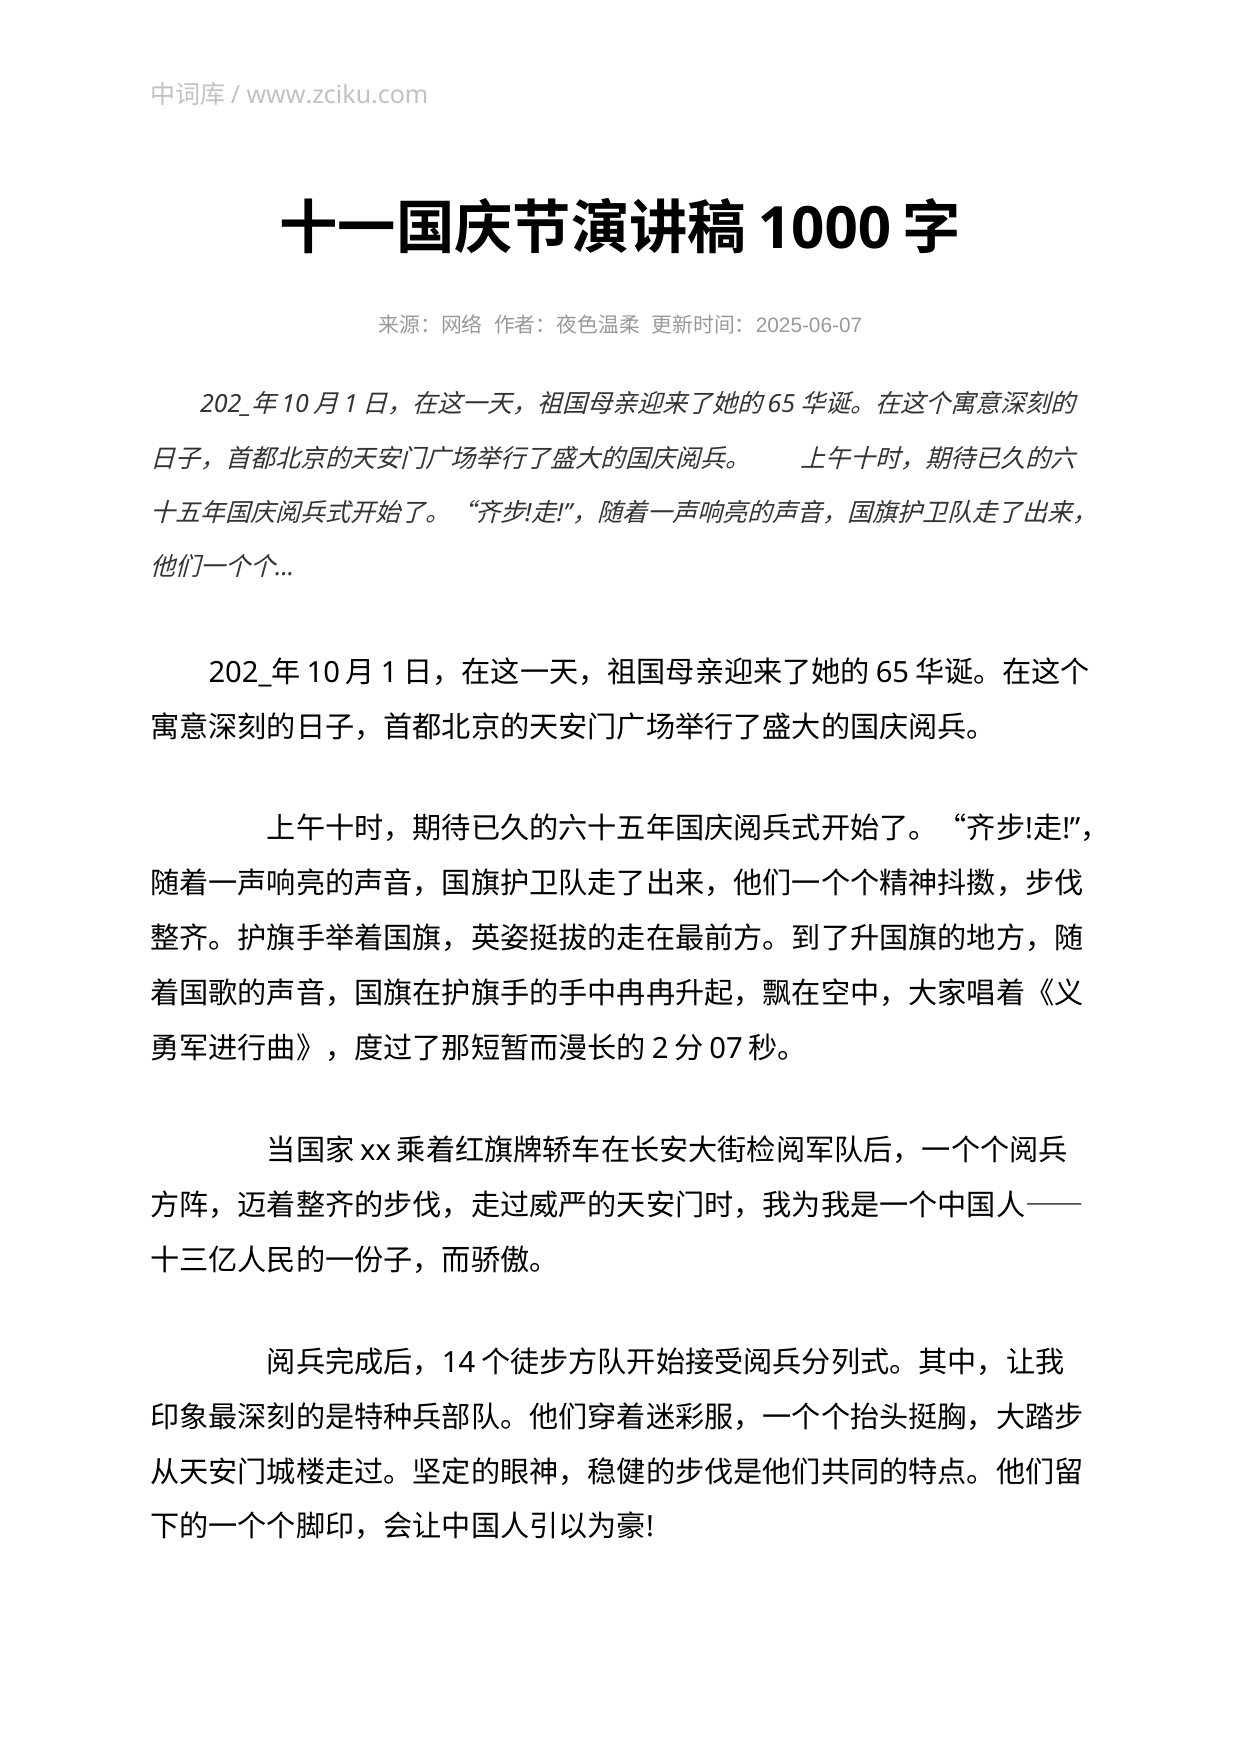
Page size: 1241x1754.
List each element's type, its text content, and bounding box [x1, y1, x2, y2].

subtitle 十一国庆节演讲稿1000字 [150, 181, 1090, 266]
text 202_年10月1日，在这一天，祖国母亲迎来了她的65华诞。在这个寓意深刻的日子，首都北京的天安门广场举行了盛大的国庆阅兵。 上午十时，期待已久的六十五年国庆阅兵式开始了。“齐步!走!”，随着一声响亮的声音，国旗护卫队走了出来，他们一个个... [150, 384, 1090, 583]
text 当国家xx乘着红旗牌轿车在长安大街检阅军队后，一个个阅兵方阵，迈着整齐的步伐，走过威严的天安门时，我为我是一个中国人——十三亿人民的一份子，而骄傲。 [150, 1127, 1090, 1279]
text 阅兵完成后，14个徒步方队开始接受阅兵分列式。其中，让我印象最深刻的是特种兵部队。他们穿着迷彩服，一个个抬头挺胸，大踏步从天安门城楼走过。坚定的眼神，稳健的步伐是他们共同的特点。他们留下的一个个脚印，会让中国人引以为豪! [150, 1338, 1090, 1545]
text 来源：网络 作者：夜色温柔 更新时间：2025-06-07 [150, 313, 1090, 337]
text 202_年10月1日，在这一天，祖国母亲迎来了她的65华诞。在这个寓意深刻的日子，首都北京的天安门广场举行了盛大的国庆阅兵。 [150, 648, 1090, 745]
text 上午十时，期待已久的六十五年国庆阅兵式开始了。“齐步!走!”，随着一声响亮的声音，国旗护卫队走了出来，他们一个个精神抖擞，步伐整齐。护旗手举着国旗，英姿挺拔的走在最前方。到了升国旗的地方，随着国歌的声音，国旗在护旗手的手中冉冉升起，飘在空中，大家唱着《义勇军进行曲》，度过了那短暂而漫长的2分07秒。 [150, 805, 1090, 1067]
